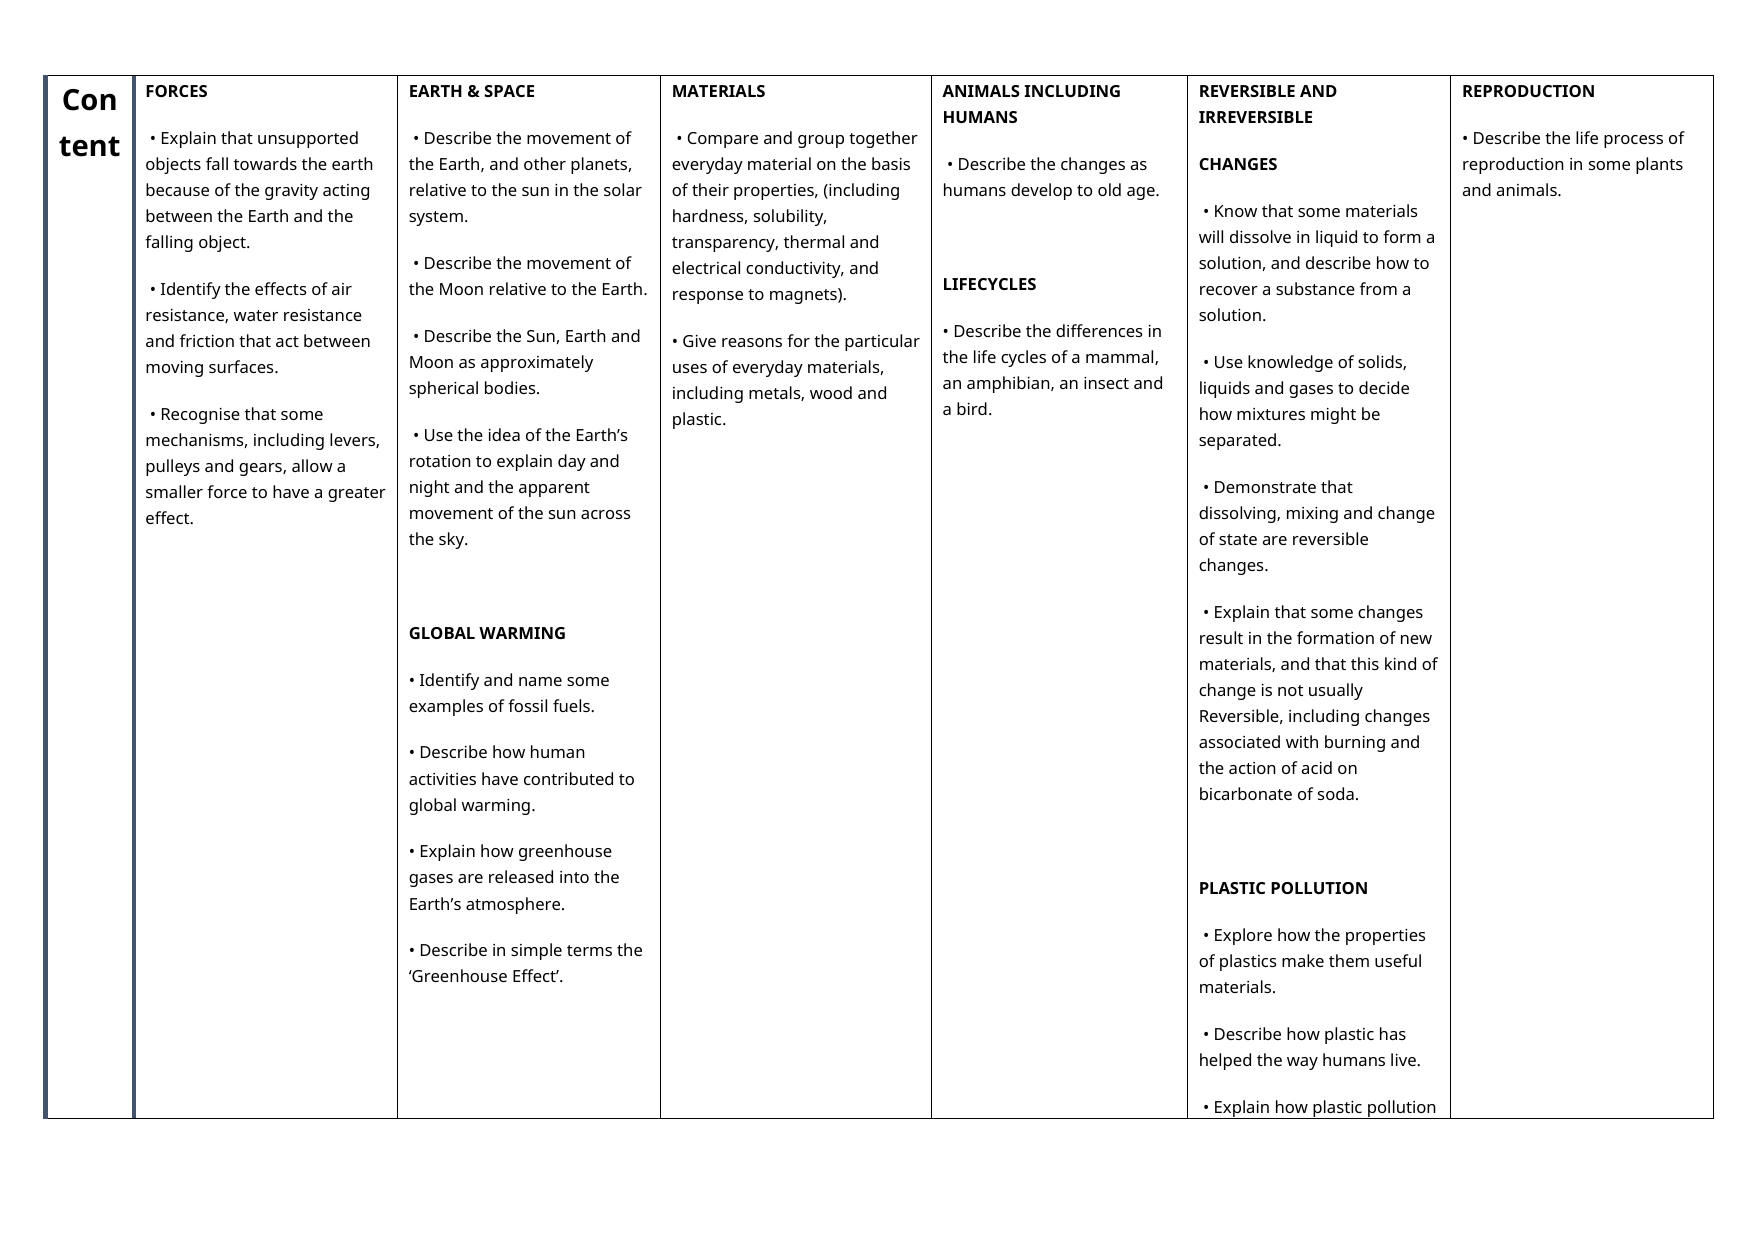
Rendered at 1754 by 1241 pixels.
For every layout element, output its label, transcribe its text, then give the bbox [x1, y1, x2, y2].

table_cell Content [48, 76, 132, 1118]
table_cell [932, 76, 1187, 1118]
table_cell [136, 76, 397, 1118]
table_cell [661, 76, 931, 1118]
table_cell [1451, 76, 1713, 1118]
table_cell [398, 76, 660, 1118]
